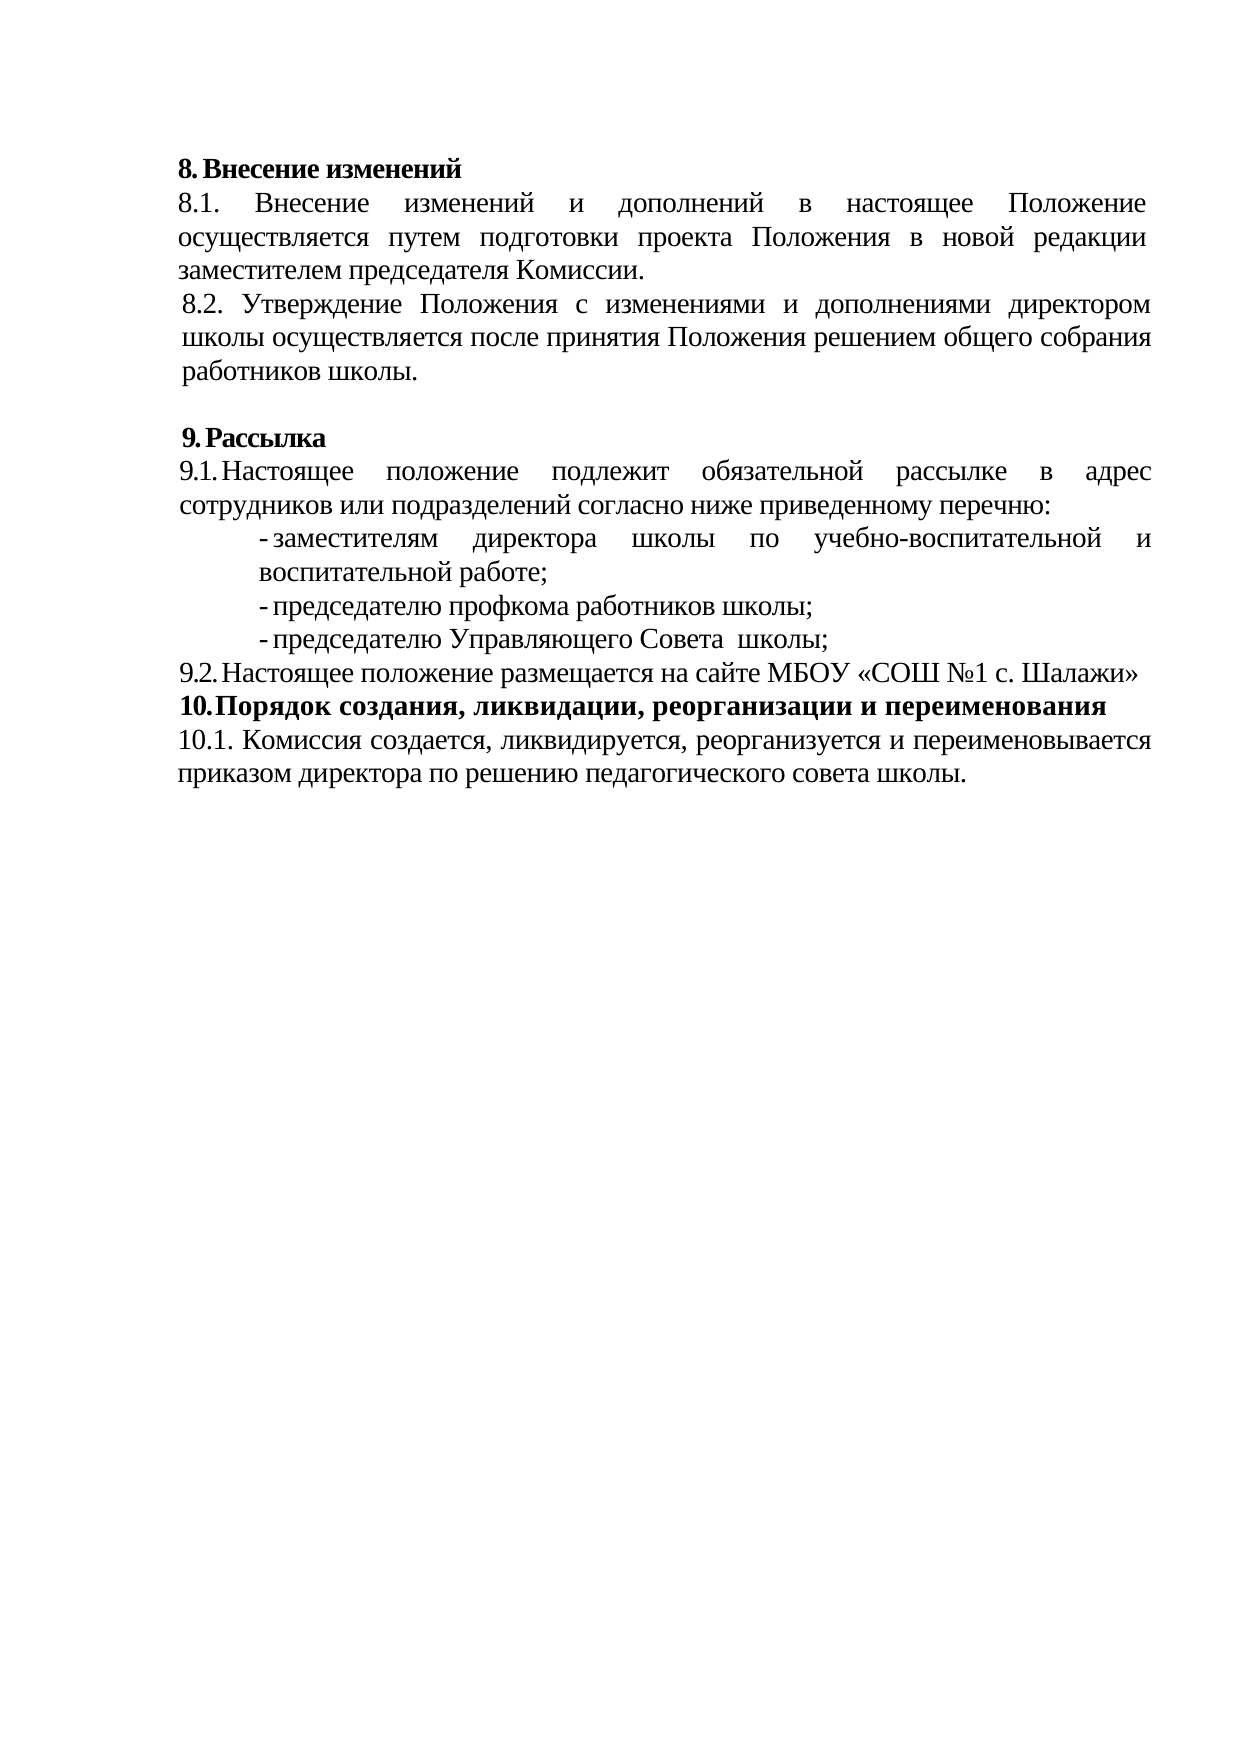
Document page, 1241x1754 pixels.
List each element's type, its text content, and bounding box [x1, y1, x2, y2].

text 9.1. Настоящее положение подлежит обязательной рассылке в адрес сотрудников или подразделений согласно ниже приведенному перечню: [179, 453, 1152, 521]
text 10.1. Комиссия создается, ликвидируется, реорганизуется и переименовывается приказом директора по решению педагогического совета школы. [177, 722, 1152, 789]
list председателю профкома работников школы; [259, 588, 1152, 621]
text 8.1. Внесение изменений и дополнений в настоящее Положение осуществляется путем подготовки проекта Положения в новой редакции заместителем председателя Комиссии. [178, 185, 1147, 286]
list председателю Управляющего Совета школы; [259, 621, 1152, 655]
text 9.2. Настоящее положение размещается на сайте МБОУ «СОШ №1 с. Шалажи» [179, 655, 1152, 688]
text 10. Порядок создания, ликвидации, реорганизации и переименования [179, 688, 1152, 722]
text 8. Внесение изменений [178, 152, 1152, 185]
text 9. Рассылка [182, 420, 1152, 453]
text 8.2. Утверждение Положения с изменениями и дополнениями директором школы осуществляется после принятия Положения решением общего собрания работников школы. [182, 286, 1152, 386]
list заместителям директора школы по учебно-воспитательной и воспитательной работе; [259, 521, 1152, 588]
